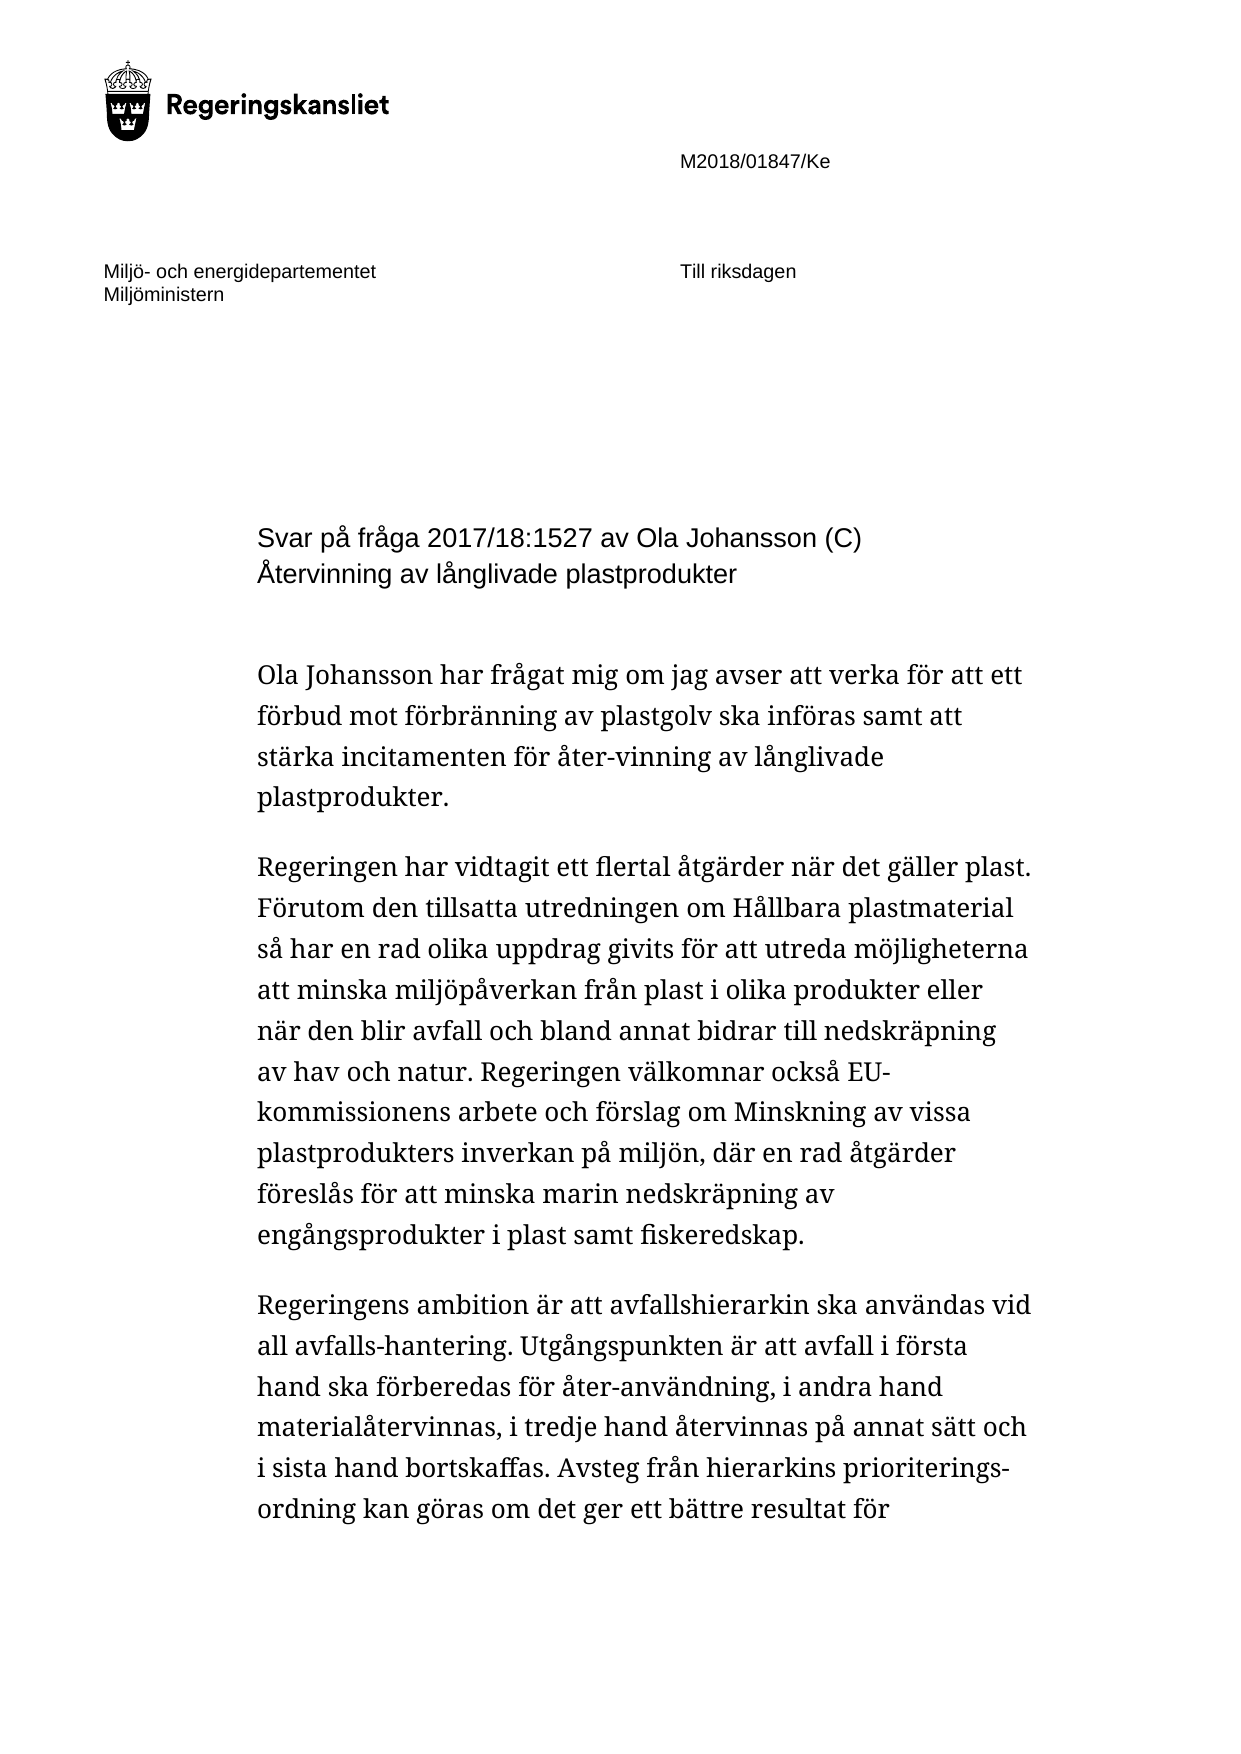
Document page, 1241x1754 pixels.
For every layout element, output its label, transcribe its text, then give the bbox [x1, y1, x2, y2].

text Regeringen har vidtagit ett flertal åtgärder när det gäller plast. Förutom den tillsatta utredningen om Hållbara plastmaterial så har en rad olika uppdrag givits för att utreda möjligheterna att minska miljöpåverkan från plast i olika produkter eller när den blir avfall och bland annat bidrar till nedskräpning av hav och natur. Regeringen välkomnar också EU-kommissionens arbete och förslag om Minskning av vissa plastprodukters inverkan på miljön, där en rad åtgärder föreslås för att minska marin nedskräpning av engångsprodukter i plast samt fiskeredskap. [257, 849, 1033, 1252]
title Svar på fråga 2017/18:1527 av Ola Johansson (C) Återvinning av långlivade plastprodukter [257, 522, 1033, 589]
text Ola Johansson har frågat mig om jag avser att verka för att ett förbud mot förbränning av plastgolv ska införas samt att stärka incitamenten för åter-vinning av långlivade plastprodukter. [257, 657, 1033, 814]
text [257, 1287, 1033, 1526]
